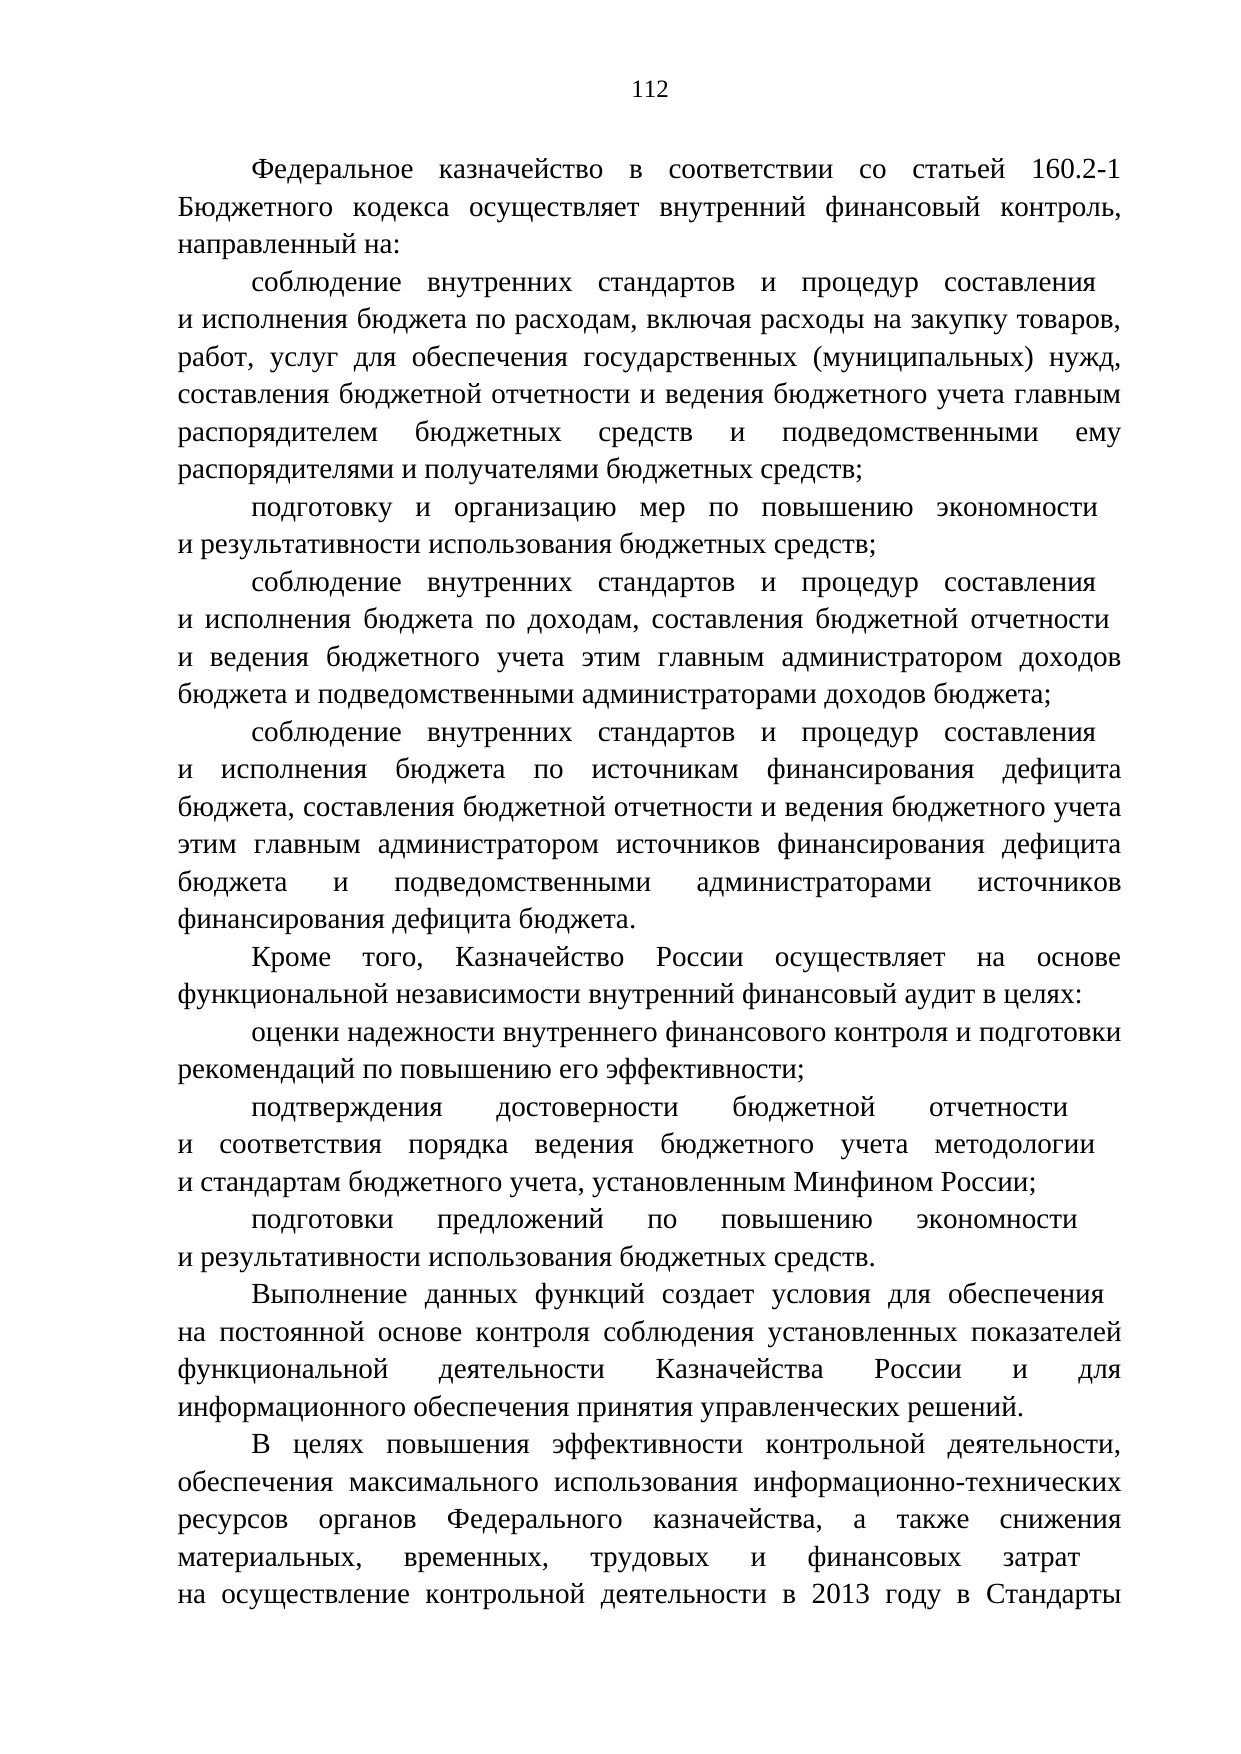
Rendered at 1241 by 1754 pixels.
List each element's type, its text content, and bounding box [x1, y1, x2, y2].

text подготовку и организацию мер по повышению экономности и результативности использования бюджетных средств; [177, 485, 1122, 560]
text оценки надежности внутреннего финансового контроля и подготовки рекомендаций по повышению его эффективности; [177, 1010, 1122, 1085]
text Федеральное казначейство в соответствии со статьей 160.2-1 Бюджетного кодекса осуществляет внутренний финансовый контроль, направленный на: [177, 148, 1122, 260]
text соблюдение внутренних стандартов и процедур составления и исполнения бюджета по доходам, составления бюджетной отчетности и ведения бюджетного учета этим главным администратором доходов бюджета и подведомственными администраторами доходов бюджета; [177, 560, 1122, 710]
text соблюдение внутренних стандартов и процедур составления и исполнения бюджета по расходам, включая расходы на закупку товаров, работ, услуг для обеспечения государственных (муниципальных) нужд, составления бюджетной отчетности и ведения бюджетного учета главным распорядителем бюджетных средств и подведомственными ему распорядителями и получателями бюджетных средств; [177, 260, 1122, 485]
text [177, 1423, 1122, 1610]
text Кроме того, Казначейство России осуществляет на основе функциональной независимости внутренний финансовый аудит в целях: [177, 935, 1122, 1010]
text Выполнение данных функций создает условия для обеспечения на постоянной основе контроля соблюдения установленных показателей функциональной деятельности Казначейства России и для информационного обеспечения принятия управленческих решений. [177, 1273, 1122, 1423]
text соблюдение внутренних стандартов и процедур составления и исполнения бюджета по источникам финансирования дефицита бюджета, составления бюджетной отчетности и ведения бюджетного учета этим главным администратором источников финансирования дефицита бюджета и подведомственными администраторами источников финансирования дефицита бюджета. [177, 710, 1122, 935]
text подготовки предложений по повышению экономности и результативности использования бюджетных средств. [177, 1198, 1122, 1273]
text подтверждения достоверности бюджетной отчетности и соответствия порядка ведения бюджетного учета методологии и стандартам бюджетного учета, установленным Минфином России; [177, 1085, 1122, 1198]
